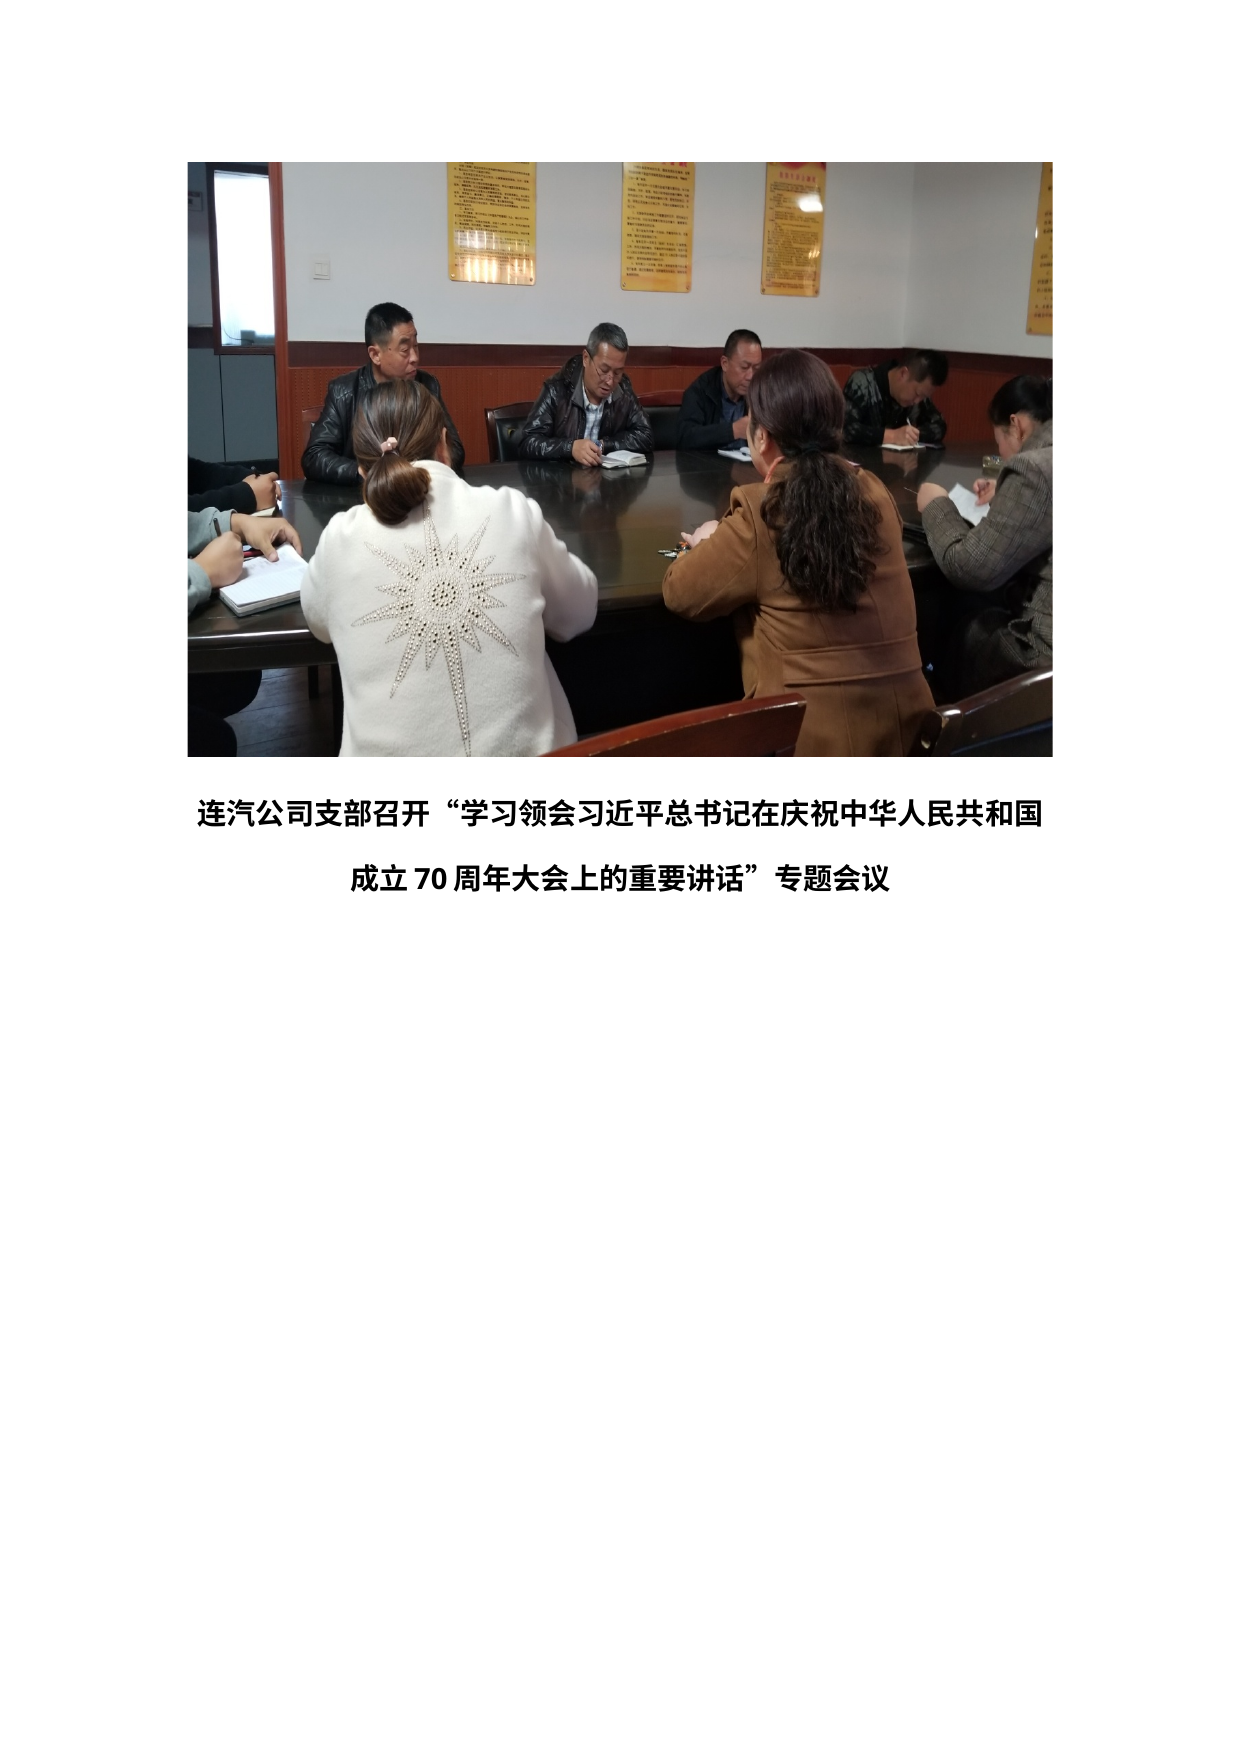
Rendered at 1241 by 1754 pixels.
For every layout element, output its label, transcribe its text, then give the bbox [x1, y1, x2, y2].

text 连汽公司支部召开“学习领会习近平总书记在庆祝中华人民共和国成立70周年大会上的重要讲话”专题会议 [187, 779, 1053, 909]
picture [187, 162, 1053, 757]
